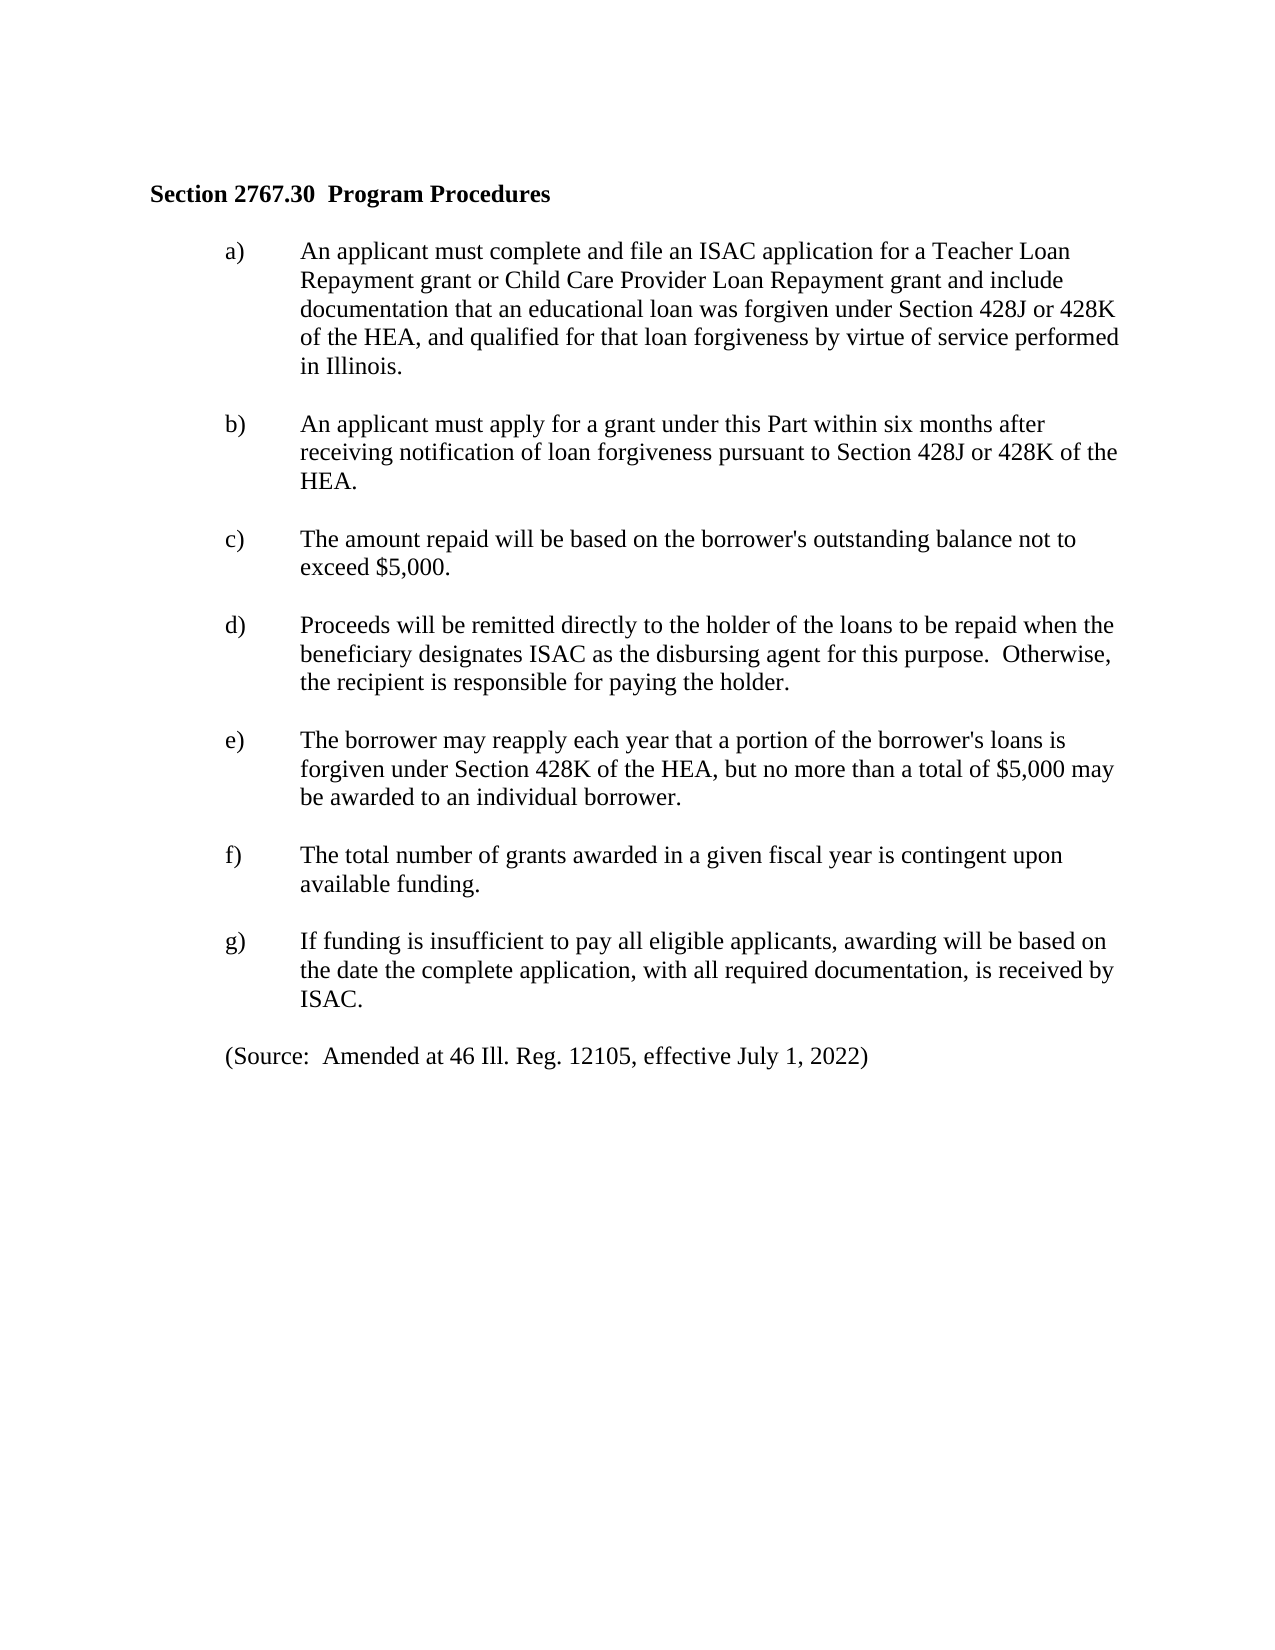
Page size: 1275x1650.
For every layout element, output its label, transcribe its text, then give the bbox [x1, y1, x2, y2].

text f) The total number of grants awarded in a given fiscal year is contingent upon available funding. [225, 840, 1125, 897]
text c) The amount repaid will be based on the borrower's outstanding balance not to exceed $5,000. [225, 524, 1125, 581]
text g) If funding is insufficient to pay all eligible applicants, awarding will be based on the date the complete application, with all required documentation, is received by ISAC. [225, 926, 1125, 1012]
text b) An applicant must apply for a grant under this Part within six months after receiving notification of loan forgiveness pursuant to Section 428J or 428K of the HEA. [225, 409, 1125, 495]
text d) Proceeds will be remitted directly to the holder of the loans to be repaid when the beneficiary designates ISAC as the disbursing agent for this purpose. Otherwise, the recipient is responsible for paying the holder. [225, 610, 1125, 696]
text (Source: Amended at 46 Ill. Reg. 12105, effective July 1, 2022) [225, 1041, 1125, 1070]
text e) The borrower may reapply each year that a portion of the borrower's loans is forgiven under Section 428K of the HEA, but no more than a total of $5,000 may be awarded to an individual borrower. [225, 725, 1125, 811]
text a) An applicant must complete and file an ISAC application for a Teacher Loan Repayment grant or Child Care Provider Loan Repayment grant and include documentation that an educational loan was forgiven under Section 428J or 428K of the HEA, and qualified for that loan forgiveness by virtue of service performed in . [225, 236, 1125, 380]
text Section 2767.30 Program Procedures [150, 179, 1125, 207]
